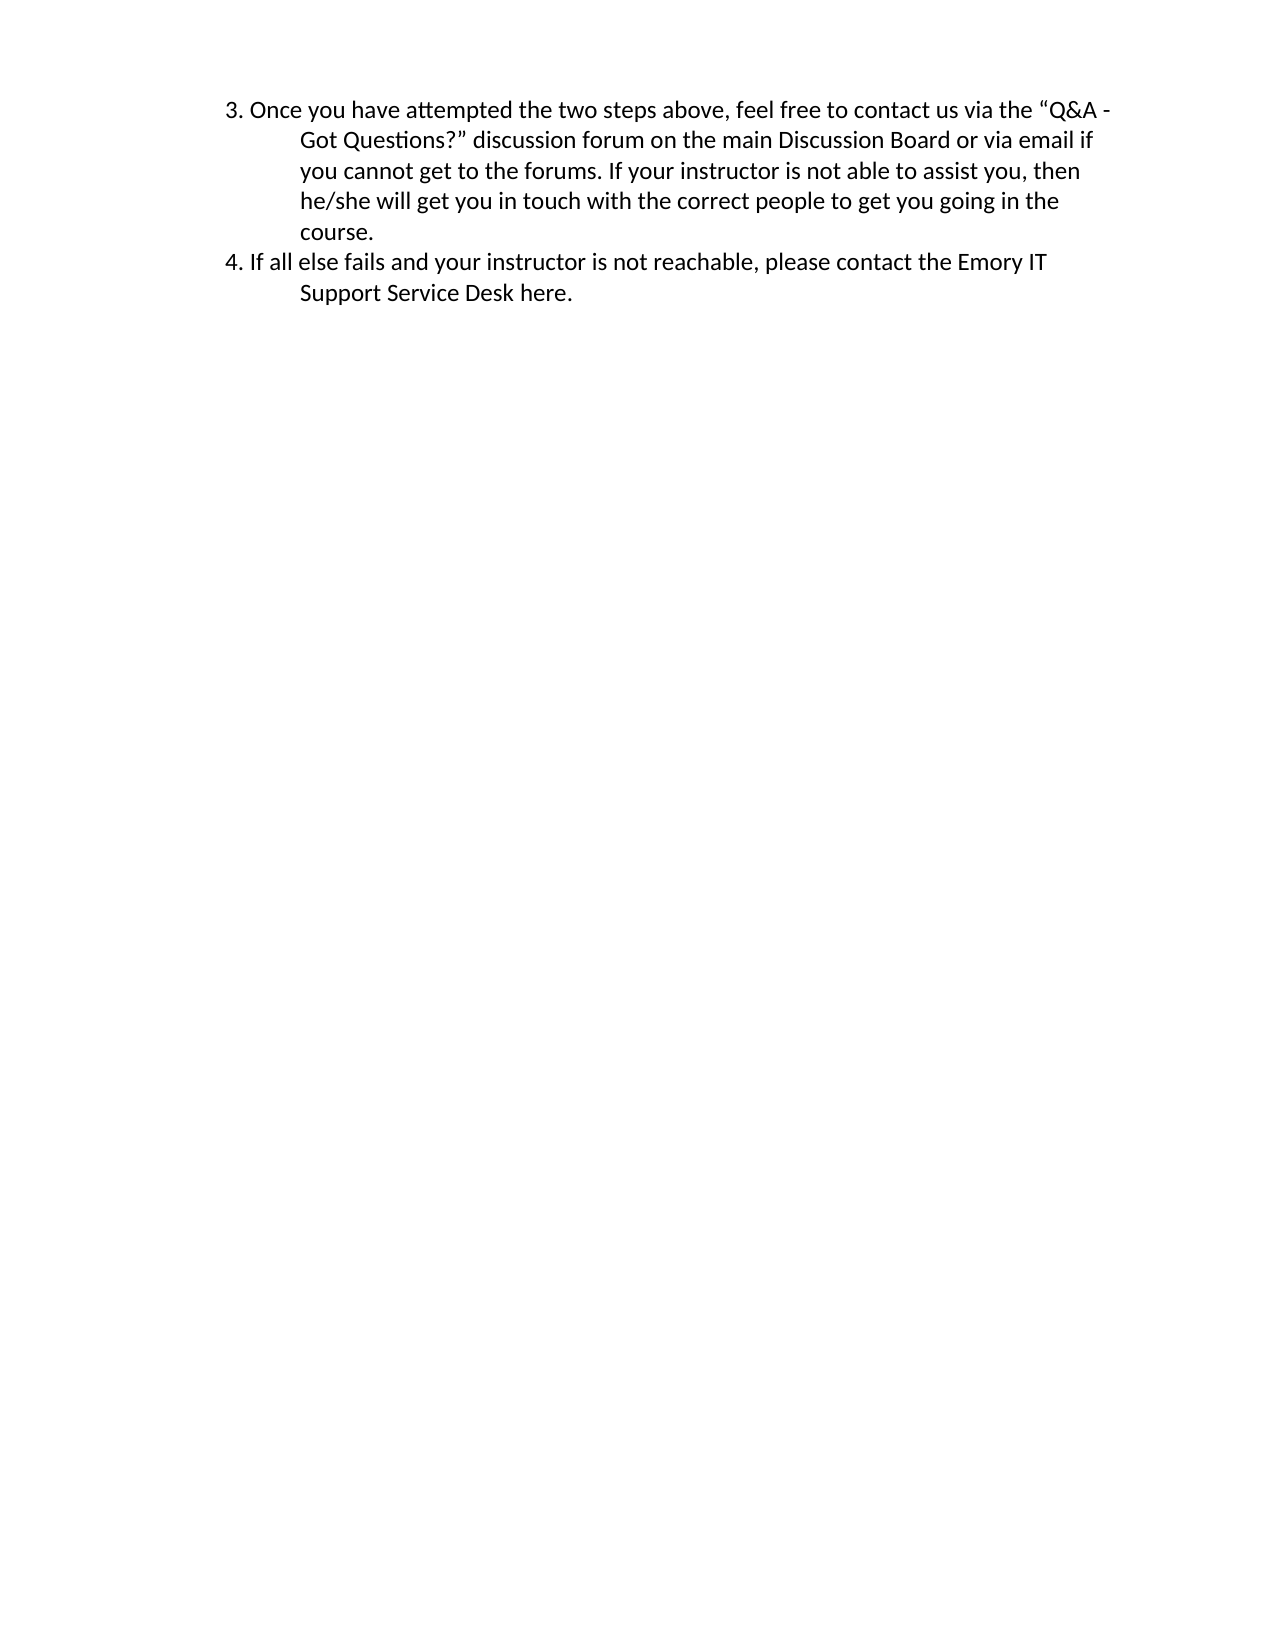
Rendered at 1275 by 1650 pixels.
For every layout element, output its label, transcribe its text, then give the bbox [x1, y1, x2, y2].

text 4. If all else fails and your instructor is not reachable, please contact the Emory IT Support Service Desk here. [225, 246, 1125, 307]
text 3. Once you have attempted the two steps above, feel free to contact us via the “Q&A - Got Questions?” discussion forum on the main Discussion Board or via email if you cannot get to the forums. If your instructor is not able to assist you, then he/she will get you in touch with the correct people to get you going in the course. [225, 94, 1125, 246]
